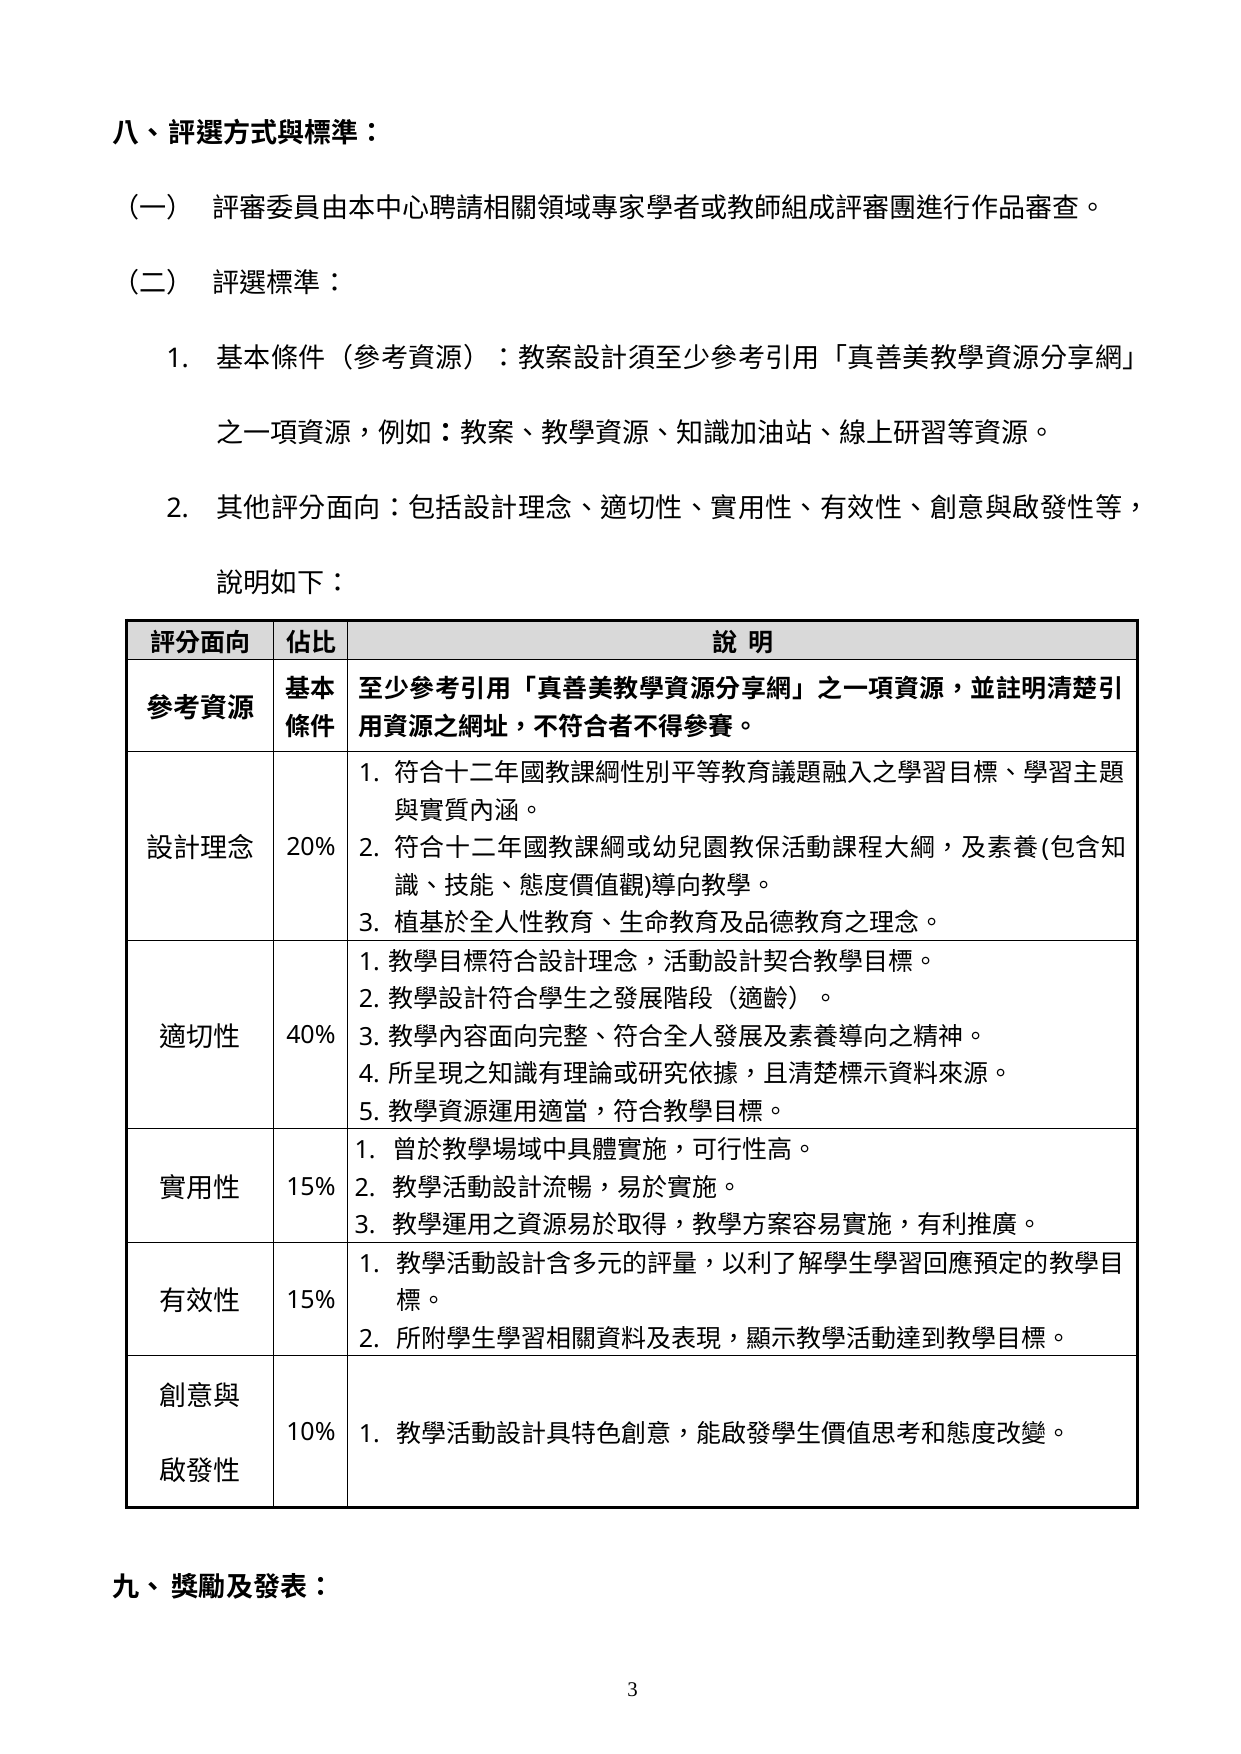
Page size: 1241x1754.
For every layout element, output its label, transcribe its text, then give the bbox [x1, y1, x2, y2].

table_cell 實用性 [128, 1129, 273, 1242]
table_cell 教學活動設計含多元的評量，以利了解學生學習回應預定的教學目標。 所附學生學習相關資料及表現，顯示教學活動達到教學目標。 [348, 1243, 1136, 1355]
list 評選標準： [112, 243, 1152, 318]
list 評選方式與標準： [112, 93, 1152, 168]
table_header 評分面向 [128, 622, 273, 659]
list 其他評分面向：包括設計理念、適切性、實用性、有效性、創意與啟發性等，說明如下： [166, 468, 1152, 618]
table_cell 教學目標符合設計理念，活動設計契合教學目標。 教學設計符合學生之發展階段（適齡）。 教學內容面向完整、符合全人發展及素養導向之精神。 所呈現之知識有理論或研究依據，且清楚標示資料來源。 教學資源運用適當，符合教學目標。 [348, 941, 1136, 1128]
table_cell 教學活動設計具特色創意，能啟發學生價值思考和態度改變。 [348, 1356, 1136, 1506]
list 獎勵及發表： [112, 1547, 1152, 1622]
table_cell 有效性 [128, 1243, 273, 1355]
table_cell 設計理念 [128, 752, 273, 939]
list 基本條件（參考資源）：教案設計須至少參考引用「真善美教學資源分享網」之一項資源，例如：教案、教學資源、知識加油站、線上研習等資源。 [166, 318, 1152, 468]
table_cell 基本 條件 [274, 660, 347, 751]
table_cell 15% [274, 1129, 347, 1242]
table_cell 參考資源 [128, 660, 273, 751]
table_cell 10% [274, 1356, 347, 1506]
table_header 說 明 [348, 622, 1136, 659]
table_cell 符合十二年國教課綱性別平等教育議題融入之學習目標、學習主題與實質內涵。 符合十二年國教課綱或幼兒園教保活動課程大綱，及素養(包含知識、技能、態度價值觀)導向教學。 植基於全人性教育、生命教育及品德教育之理念。 [348, 752, 1136, 939]
table_cell 創意與 啟發性 [128, 1356, 273, 1506]
table_cell 適切性 [128, 941, 273, 1128]
table_cell 40% [274, 941, 347, 1128]
table_cell 曾於教學場域中具體實施，可行性高。 教學活動設計流暢，易於實施。 教學運用之資源易於取得，教學方案容易實施，有利推廣。 [348, 1129, 1136, 1242]
table_header 佔比 [274, 622, 347, 659]
list 評審委員由本中心聘請相關領域專家學者或教師組成評審團進行作品審查。 [112, 168, 1152, 243]
table_cell 20% [274, 752, 347, 939]
table_cell 至少參考引用「真善美教學資源分享網」之一項資源，並註明清楚引用資源之網址，不符合者不得參賽。 [348, 660, 1136, 751]
table_cell 15% [274, 1243, 347, 1355]
